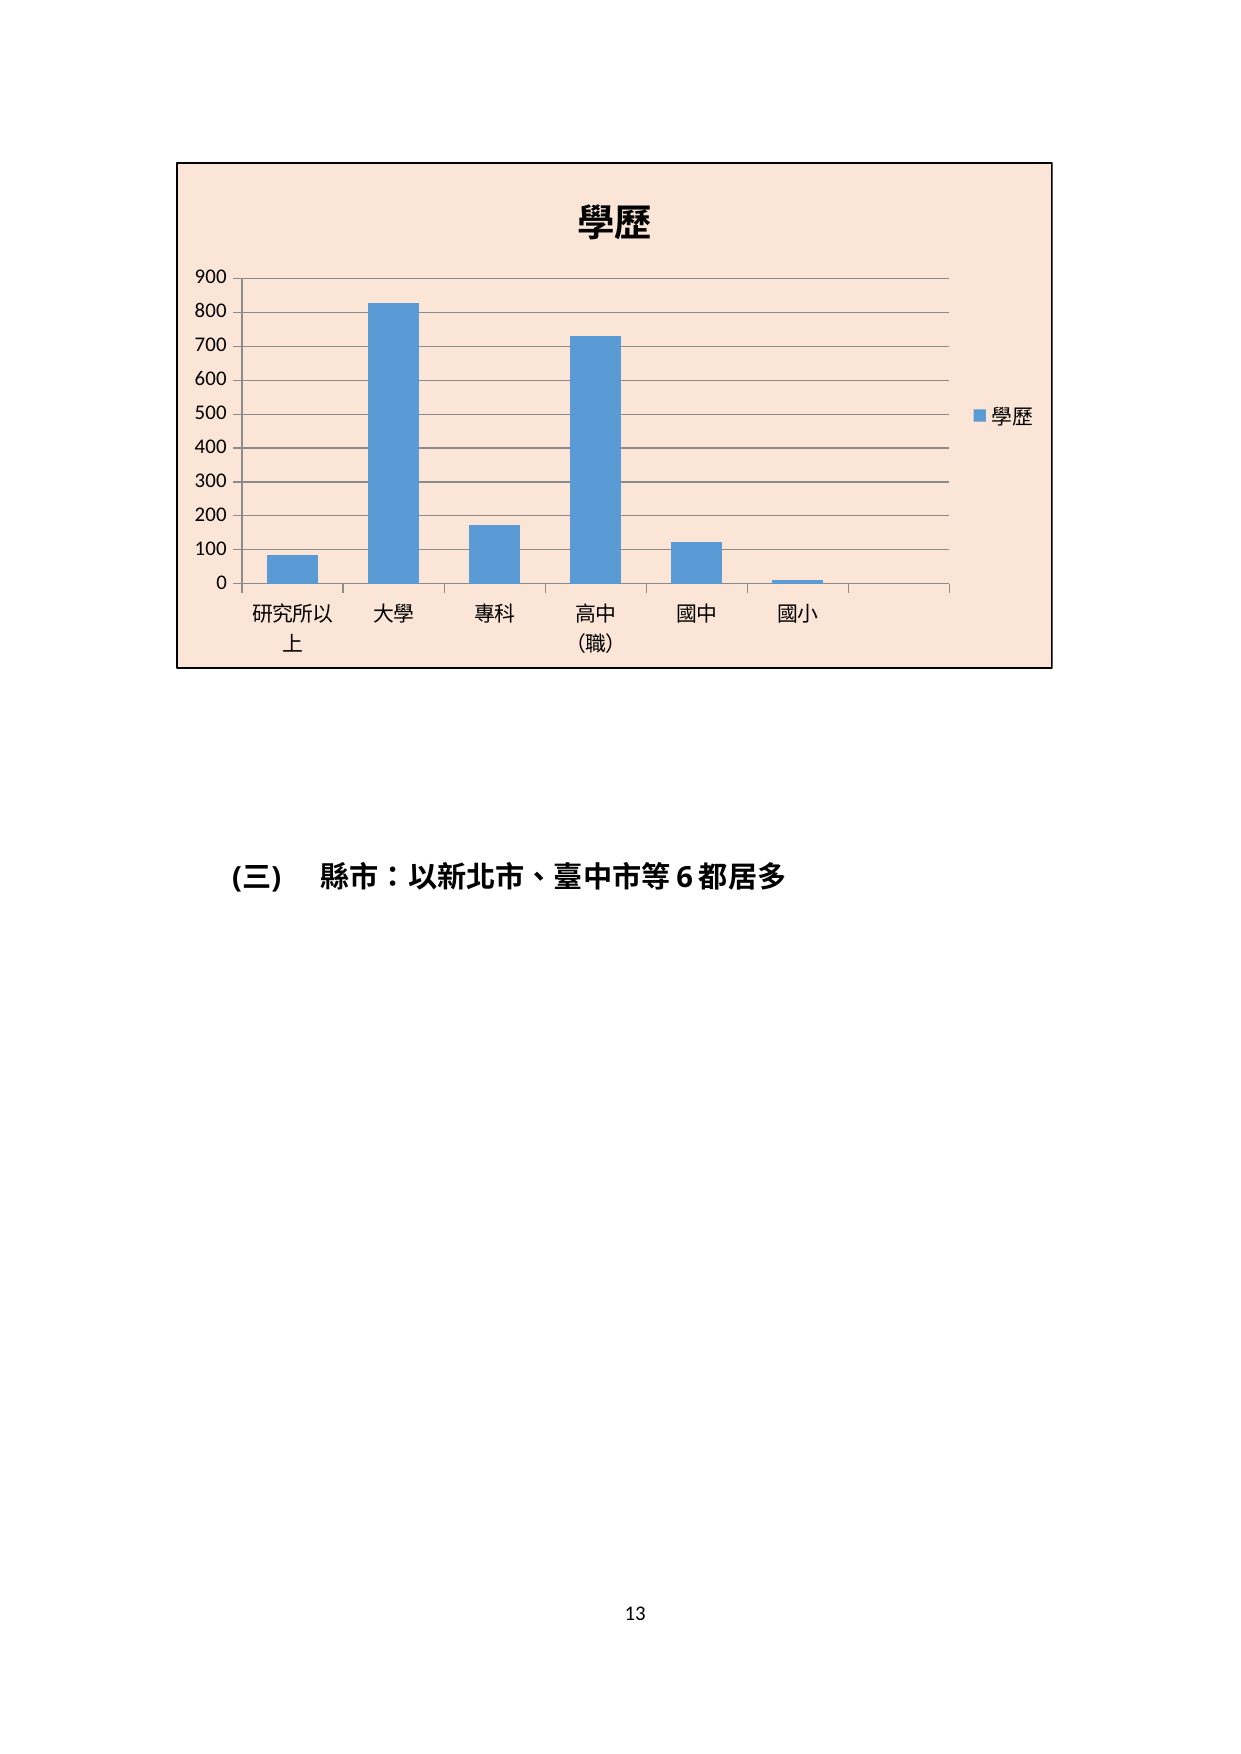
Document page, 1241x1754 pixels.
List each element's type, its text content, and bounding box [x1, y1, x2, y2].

list 縣市：以新北市、臺中市等6都居多 [232, 837, 1053, 912]
